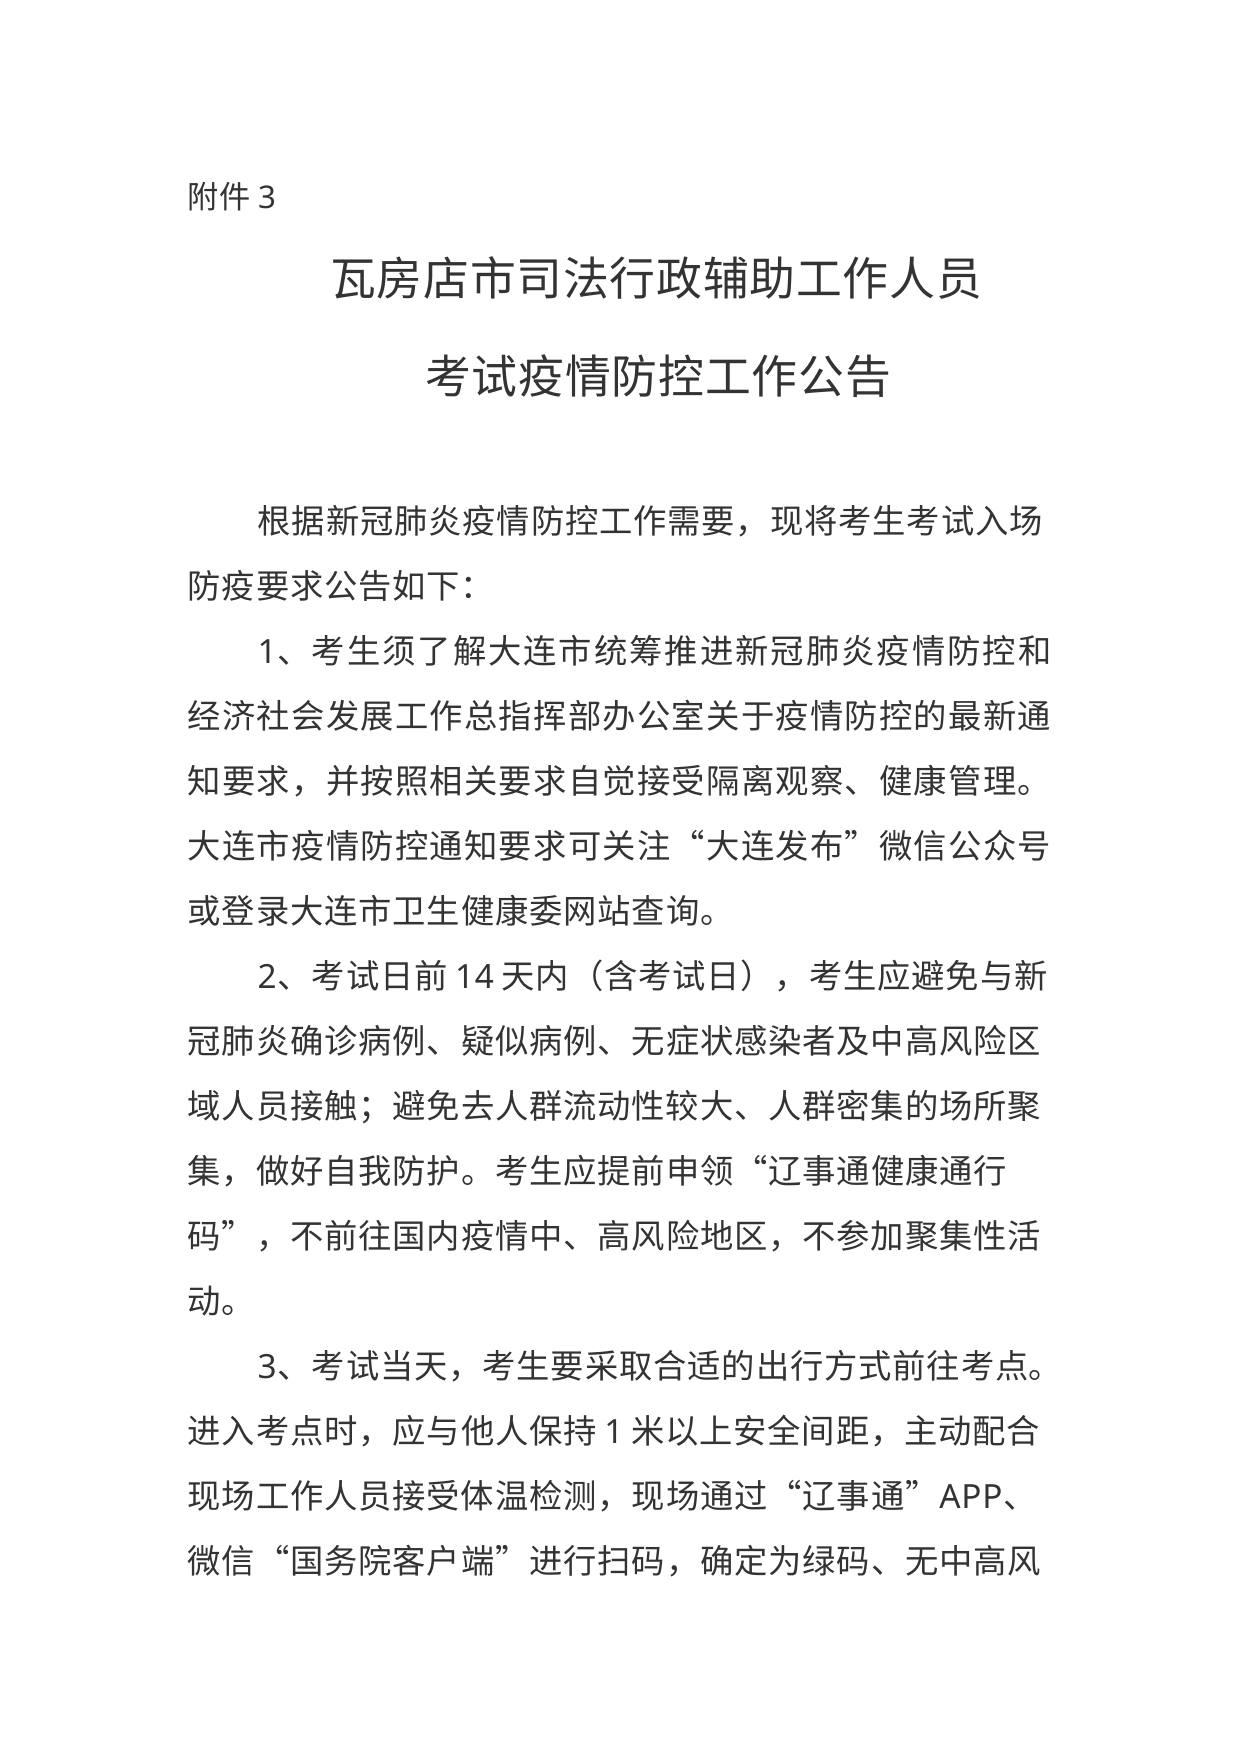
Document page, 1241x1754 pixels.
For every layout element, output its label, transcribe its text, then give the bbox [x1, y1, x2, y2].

text 考试疫情防控工作公告 [187, 324, 1053, 422]
text 附件3 [187, 162, 1053, 227]
list 考生须了解大连市统筹推进新冠肺炎疫情防控和经济社会发展工作总指挥部办公室关于疫情防控的最新通知要求，并按照相关要求自觉接受隔离观察、健康管理。大连市疫情防控通知要求可关注“大连发布”微信公众号或登录大连市卫生健康委网站查询。 [187, 617, 1053, 942]
list 考试日前14天内（含考试日），考生应避免与新冠肺炎确诊病例、疑似病例、无症状感染者及中高风险区域人员接触；避免去人群流动性较大、人群密集的场所聚集，做好自我防护。考生应提前申领“辽事通健康通行码”，不前往国内疫情中、高风险地区，不参加聚集性活动。 [187, 942, 1053, 1332]
text 瓦房店市司法行政辅助工作人员 [187, 227, 1053, 324]
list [187, 1332, 1053, 1592]
text 根据新冠肺炎疫情防控工作需要，现将考生考试入场防疫要求公告如下： [187, 487, 1053, 617]
